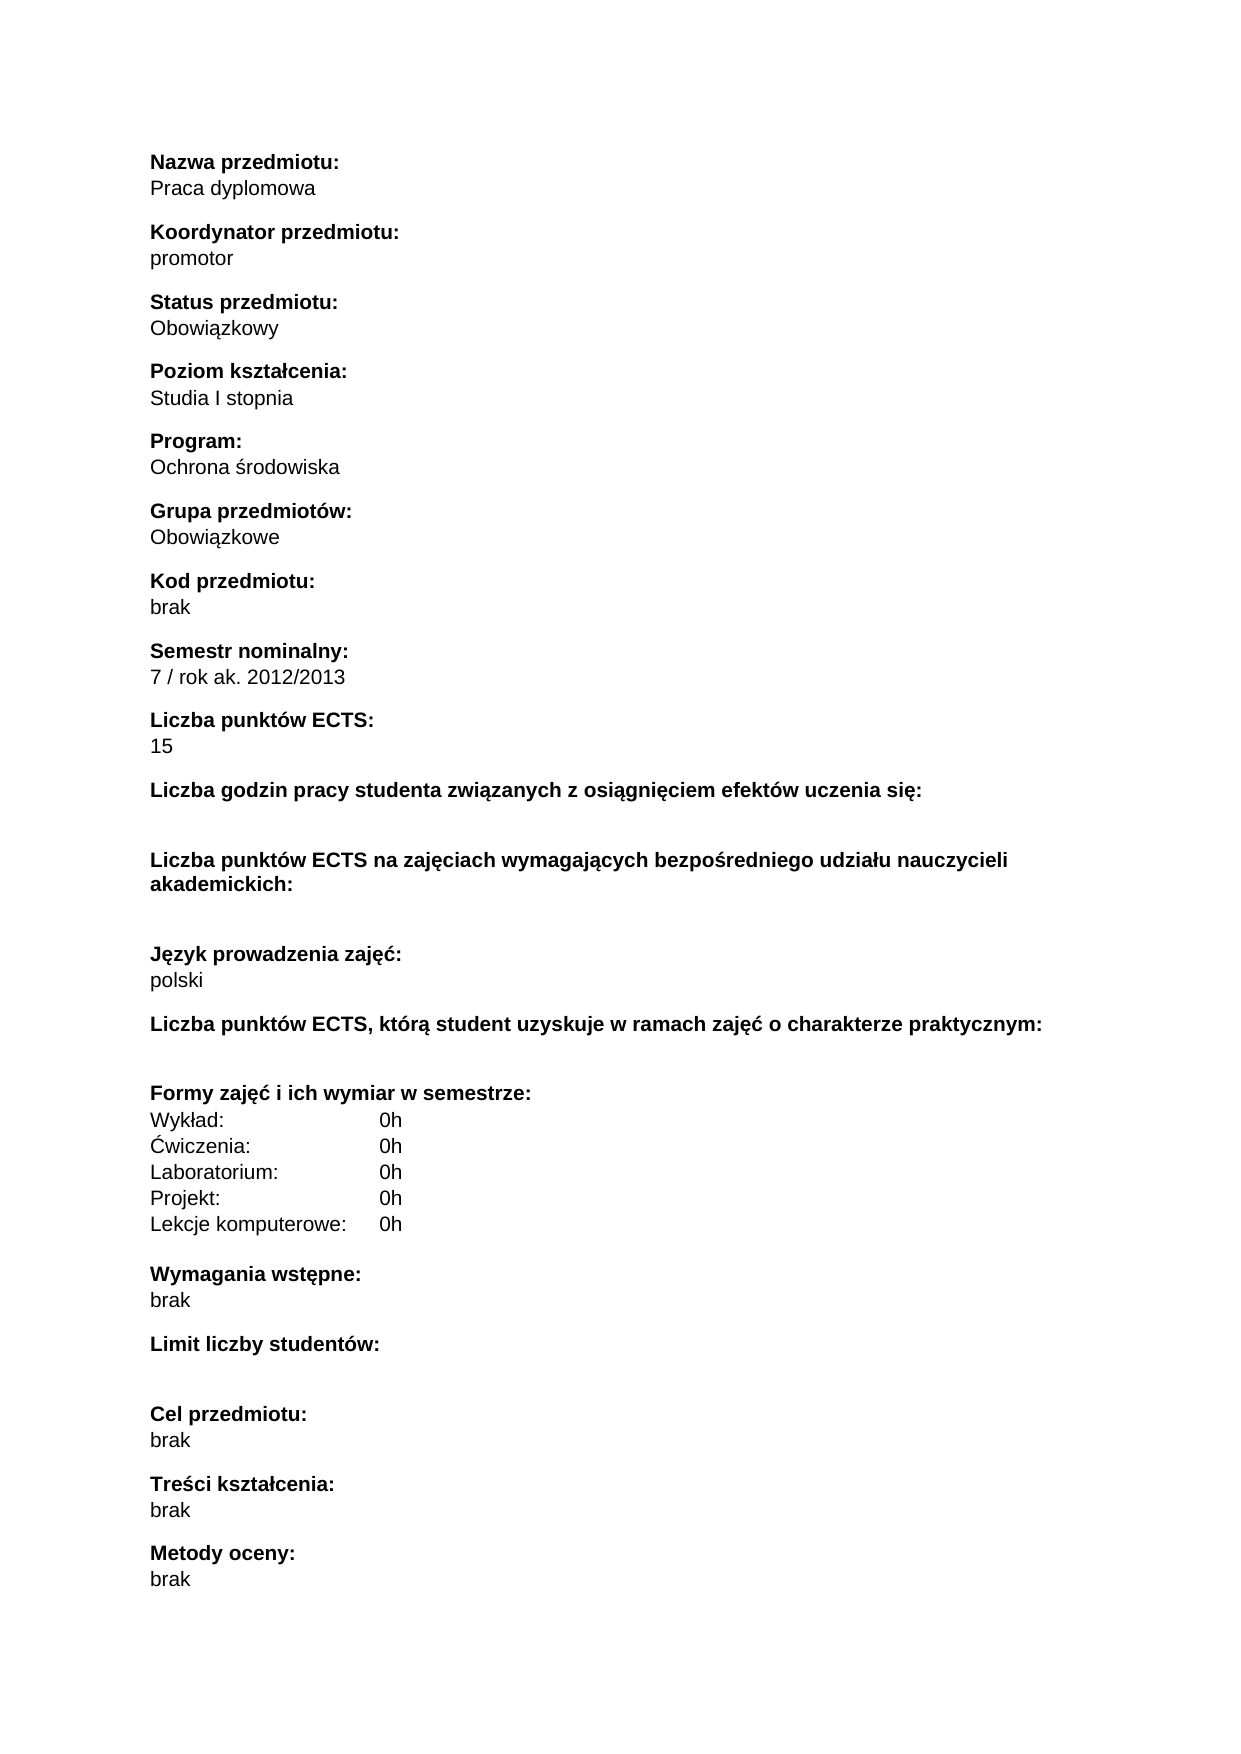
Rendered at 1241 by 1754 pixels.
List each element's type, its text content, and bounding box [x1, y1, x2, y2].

text Praca dyplomowa [150, 176, 1090, 200]
table_cell 0h [369, 1184, 597, 1210]
text Cel przedmiotu: [150, 1402, 1090, 1426]
text 15 [150, 734, 1090, 758]
text Program: [150, 429, 1090, 453]
table_cell Laboratorium: [140, 1160, 367, 1184]
table_cell Lekcje komputerowe: [140, 1212, 367, 1236]
text Język prowadzenia zajęć: [150, 942, 1090, 966]
text brak [150, 1428, 1090, 1452]
text brak [150, 1288, 1090, 1312]
text Grupa przedmiotów: [150, 499, 1090, 523]
text Liczba punktów ECTS: [150, 708, 1090, 732]
text Liczba punktów ECTS na zajęciach wymagających bezpośredniego udziału nauczycieli akademickich: [150, 848, 1090, 896]
text brak [150, 1497, 1090, 1521]
table_cell Projekt: [140, 1186, 367, 1210]
text promotor [150, 246, 1090, 270]
text polski [150, 968, 1090, 992]
text Kod przedmiotu: [150, 569, 1090, 593]
text Poziom kształcenia: [150, 359, 1090, 383]
table_cell 0h [369, 1210, 597, 1236]
table_cell Ćwiczenia: [140, 1134, 367, 1158]
text Wymagania wstępne: [150, 1262, 1090, 1286]
text Limit liczby studentów: [150, 1332, 1090, 1356]
table_header Wykład: [140, 1108, 367, 1132]
text Metody oceny: [150, 1541, 1090, 1565]
text Studia I stopnia [150, 385, 1090, 409]
text Nazwa przedmiotu: [150, 150, 1090, 174]
text Obowiązkowe [150, 525, 1090, 549]
text Liczba punktów ECTS, którą student uzyskuje w ramach zajęć o charakterze praktycznym: [150, 1011, 1090, 1035]
text Ochrona środowiska [150, 455, 1090, 479]
text Obowiązkowy [150, 316, 1090, 339]
text brak [150, 1567, 1090, 1591]
text Status przedmiotu: [150, 289, 1090, 313]
table_header 0h [369, 1108, 597, 1132]
text Formy zajęć i ich wymiar w semestrze: [150, 1081, 1090, 1105]
text brak [150, 595, 1090, 619]
text Treści kształcenia: [150, 1471, 1090, 1495]
text Koordynator przedmiotu: [150, 220, 1090, 244]
table_cell 0h [369, 1132, 597, 1158]
text 7 / rok ak. 2012/2013 [150, 664, 1090, 688]
table_cell 0h [369, 1158, 597, 1184]
text Liczba godzin pracy studenta związanych z osiągnięciem efektów uczenia się: [150, 778, 1090, 802]
text Semestr nominalny: [150, 638, 1090, 662]
